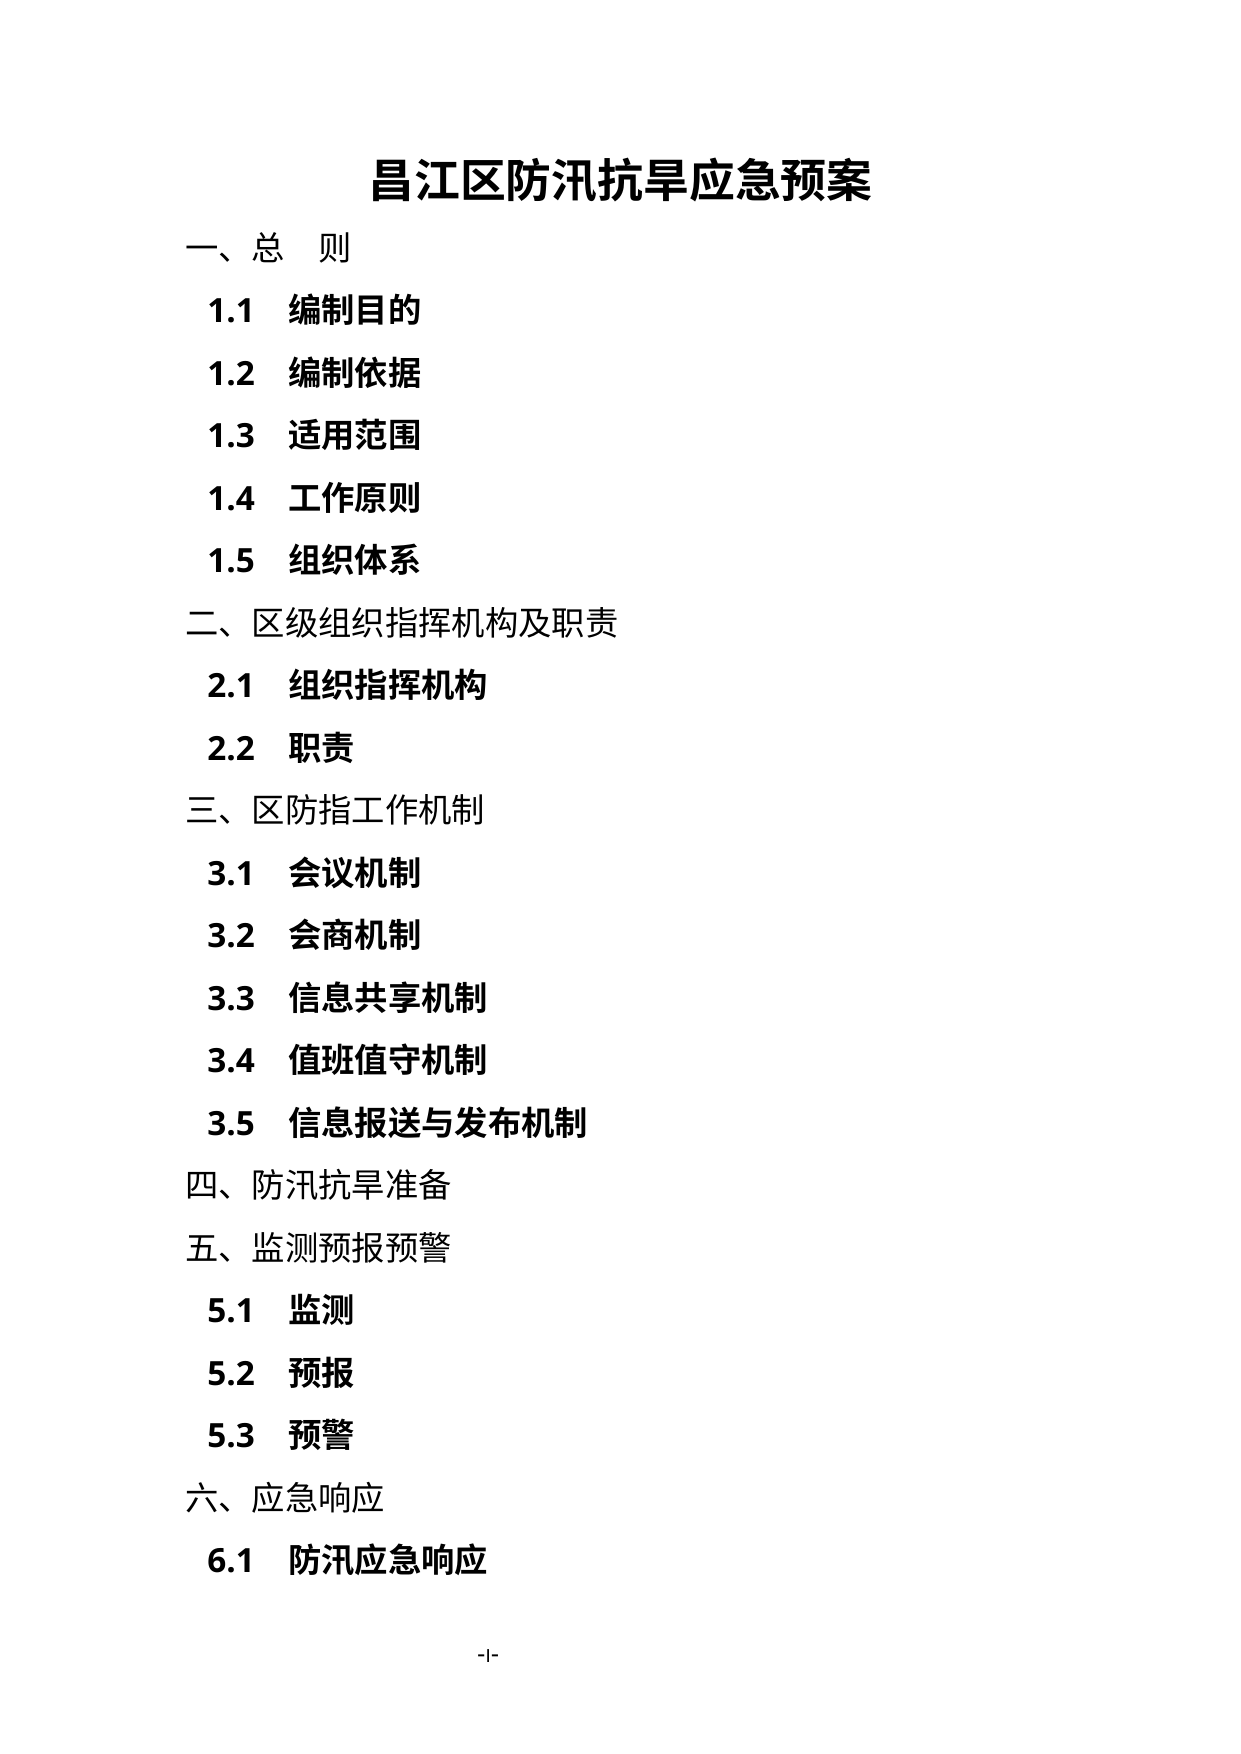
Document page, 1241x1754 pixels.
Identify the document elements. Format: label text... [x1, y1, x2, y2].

text 6.1 防汛应急响应 [140, 1523, 1100, 1585]
text 3.5 信息报送与发布机制 [140, 1085, 1100, 1148]
text 5.3 预警 [140, 1398, 1100, 1460]
text 5.2 预报 [140, 1335, 1100, 1398]
text 2.2 职责 [140, 710, 1100, 773]
text 六、应急响应 [118, 1460, 1122, 1523]
text 三、区防指工作机制 [118, 773, 1122, 835]
text 一、总 则 [118, 210, 1122, 273]
text 3.4 值班值守机制 [140, 1023, 1100, 1085]
text 1.2 编制依据 [140, 335, 1100, 398]
text 3.2 会商机制 [140, 898, 1100, 960]
text 二、区级组织指挥机构及职责 [118, 585, 1122, 648]
text 1.5 组织体系 [140, 523, 1100, 585]
text 1.1 编制目的 [140, 273, 1100, 335]
text 四、防汛抗旱准备 [118, 1148, 1122, 1210]
text 1.4 工作原则 [140, 460, 1100, 523]
text 五、监测预报预警 [118, 1210, 1122, 1273]
text 2.1 组织指挥机构 [140, 648, 1100, 710]
text 昌江区防汛抗旱应急预案 [118, 148, 1122, 210]
text 3.3 信息共享机制 [140, 960, 1100, 1023]
text 3.1 会议机制 [140, 835, 1100, 898]
text 1.3 适用范围 [140, 398, 1100, 460]
text 5.1 监测 [140, 1273, 1100, 1335]
